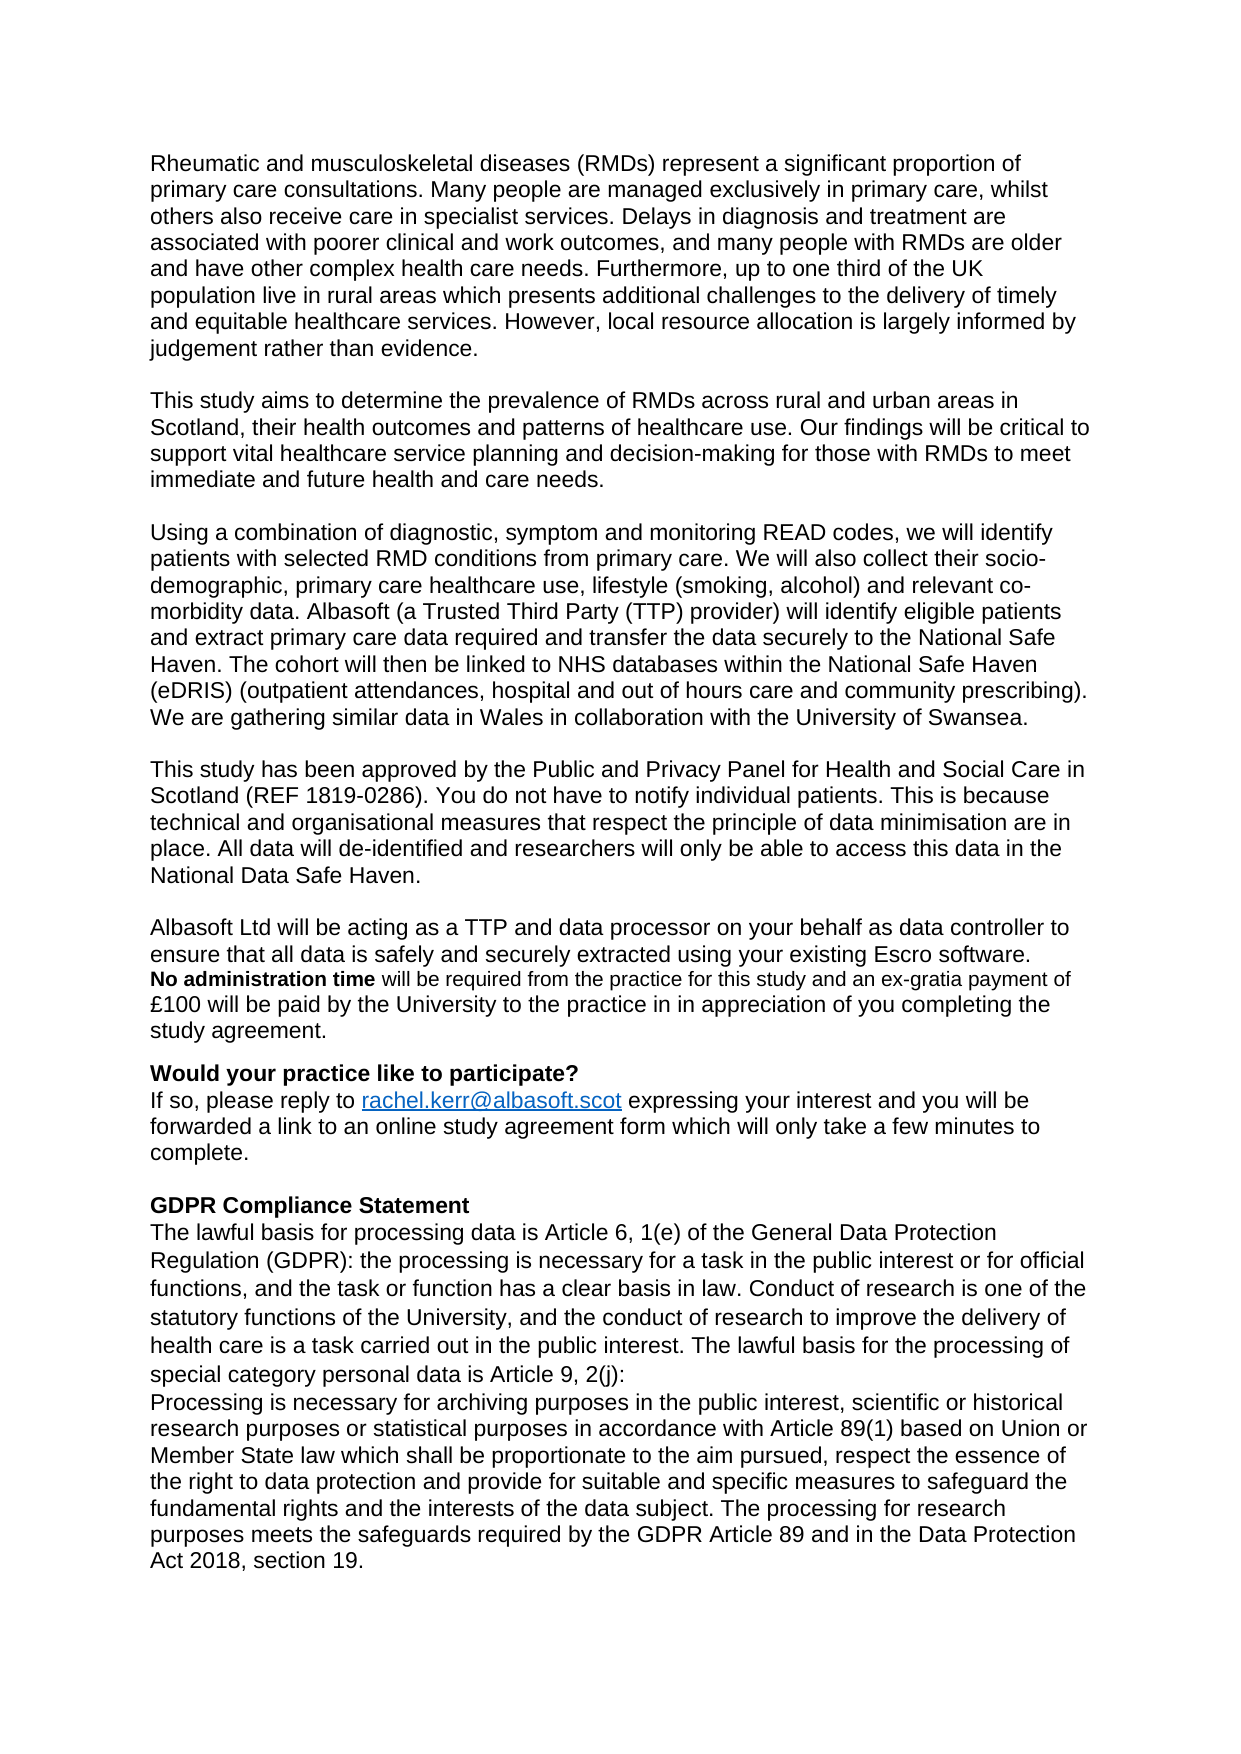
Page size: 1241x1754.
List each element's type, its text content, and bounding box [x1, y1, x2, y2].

text This study has been approved by the Public and Privacy Panel for Health and Social Care in Scotland (REF 1819-0286). You do not have to notify individual patients. This is because technical and organisational measures that respect the principle of data minimisation are in place. All data will de-identified and researchers will only be able to access this data in the National Data Safe Haven. [150, 756, 1090, 888]
text No administration time will be required from the practice for this study and an ex-gratia payment of £100 will be paid by the University to the practice in in appreciation of you completing the study agreement. [150, 967, 1090, 1044]
text Would your practice like to participate? [150, 1060, 1090, 1087]
text Albasoft Ltd will be acting as a TTP and data processor on your behalf as data controller to ensure that all data is safely and securely extracted using your existing Escro software. [150, 914, 1090, 967]
text Processing is necessary for archiving purposes in the public interest, scientific or historical research purposes or statistical purposes in accordance with Article 89(1) based on Union or Member State law which shall be proportionate to the aim pursued, respect the essence of the right to data protection and provide for suitable and specific measures to safeguard the fundamental rights and the interests of the data subject. The processing for research purposes meets the safeguards required by the GDPR Article 89 and in the Data Protection Act 2018, section 19. [150, 1389, 1090, 1573]
text This study aims to determine the prevalence of RMDs across rural and urban areas in Scotland, their health outcomes and patterns of healthcare use. Our findings will be critical to support vital healthcare service planning and decision-making for those with RMDs to meet immediate and future health and care needs. [150, 387, 1090, 493]
text Rheumatic and musculoskeletal diseases (RMDs) represent a significant proportion of primary care consultations. Many people are managed exclusively in primary care, whilst others also receive care in specialist services. Delays in diagnosis and treatment are associated with poorer clinical and work outcomes, and many people with RMDs are older and have other complex health care needs. Furthermore, up to one third of the UK population live in rural areas which presents additional challenges to the delivery of timely and equitable healthcare services. However, local resource allocation is largely informed by judgement rather than evidence. [150, 150, 1090, 361]
text If so, please reply to rachel.kerr@albasoft.scot expressing your interest and you will be forwarded a link to an online study agreement form which will only take a few minutes to complete. [150, 1087, 1090, 1166]
text GDPR Compliance Statement [150, 1192, 1090, 1218]
text Using a combination of diagnostic, symptom and monitoring READ codes, we will identify patients with selected RMD conditions from primary care. We will also collect their socio-demographic, primary care healthcare use, lifestyle (smoking, alcohol) and relevant co-morbidity data. Albasoft (a Trusted Third Party (TTP) provider) will identify eligible patients and extract primary care data required and transfer the data securely to the National Safe Haven. The cohort will then be linked to NHS databases within the National Safe Haven (eDRIS) (outpatient attendances, hospital and out of hours care and community prescribing). We are gathering similar data in Wales in collaboration with the University of Swansea. [150, 519, 1090, 730]
text The lawful basis for processing data is Article 6, 1(e) of the General Data Protection Regulation (GDPR): the processing is necessary for a task in the public interest or for official functions, and the task or function has a clear basis in law. Conduct of research is one of the statutory functions of the University, and the conduct of research to improve the delivery of health care is a task carried out in the public interest. The lawful basis for the processing of special category personal data is Article 9, 2(j): [150, 1218, 1090, 1387]
